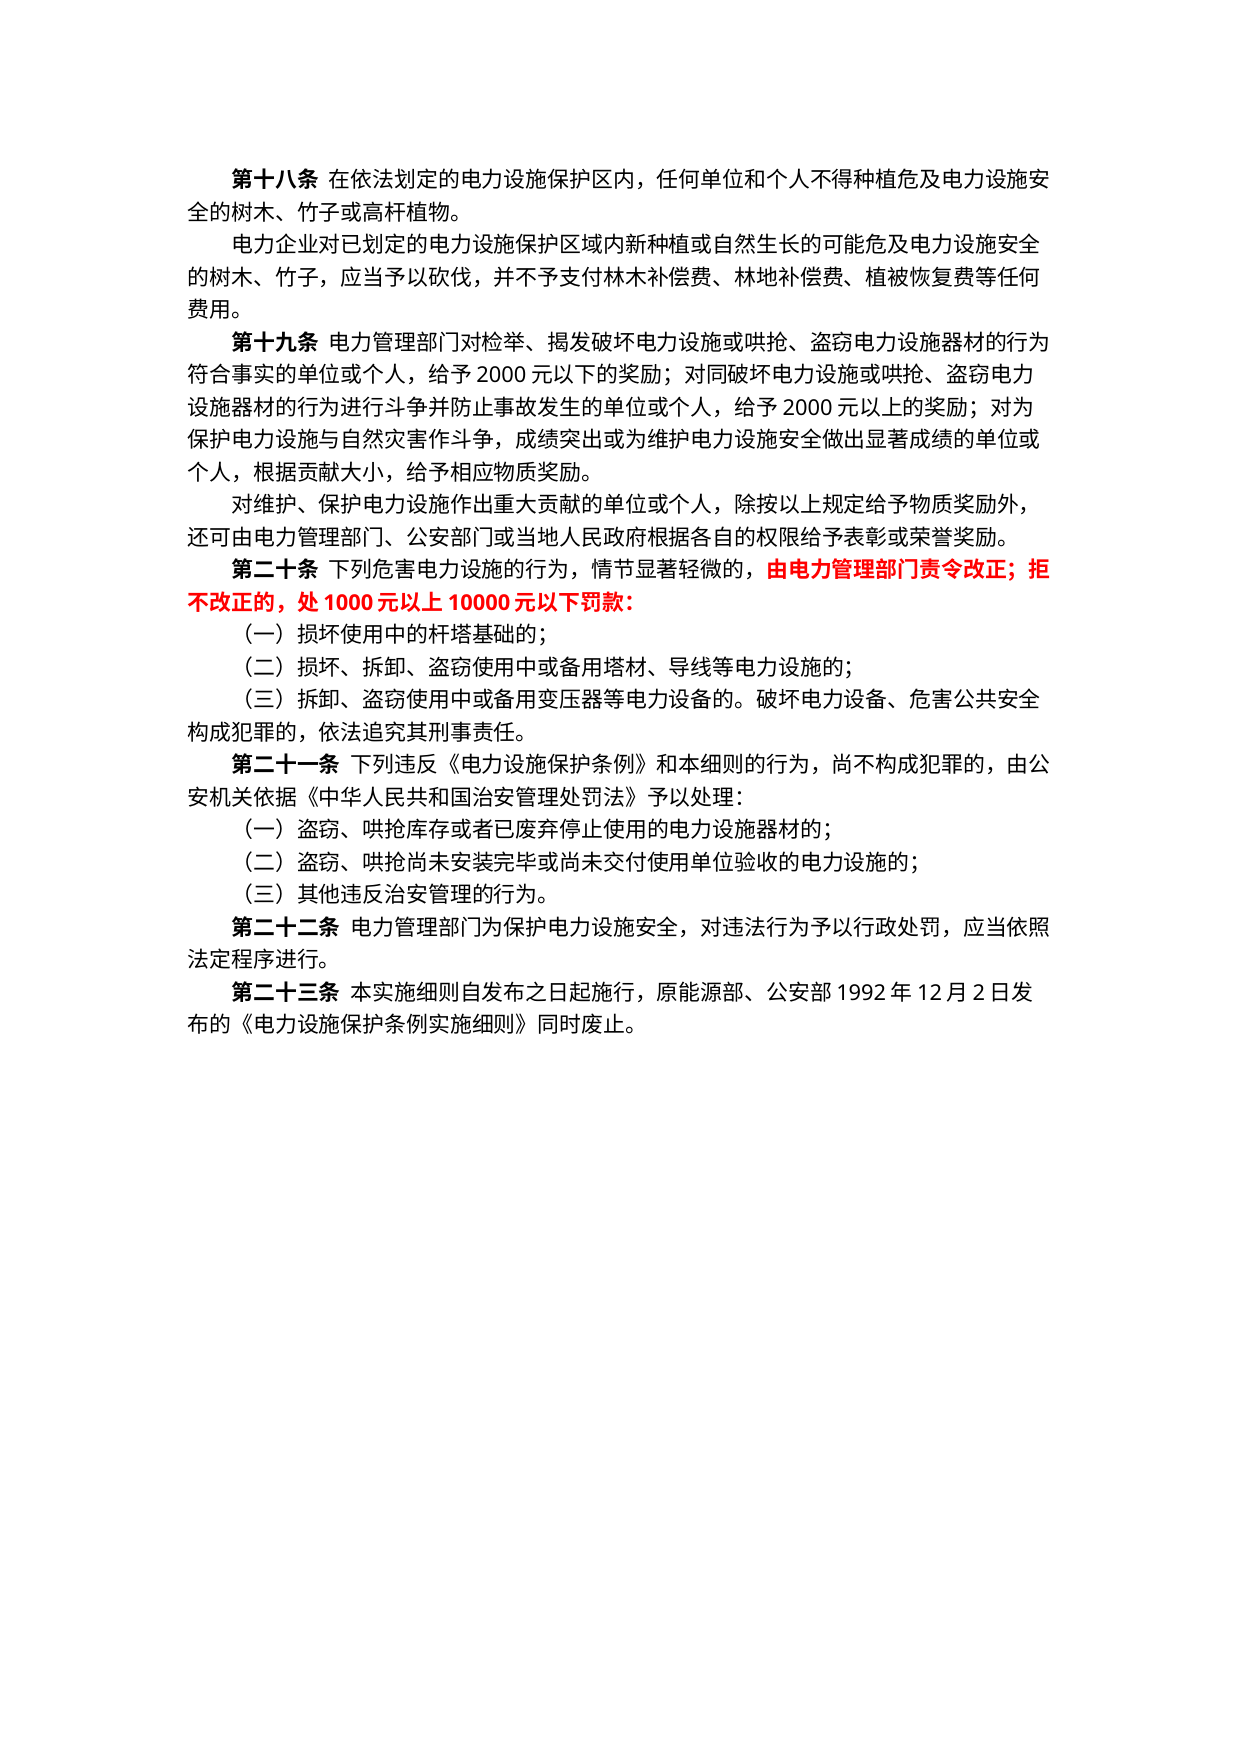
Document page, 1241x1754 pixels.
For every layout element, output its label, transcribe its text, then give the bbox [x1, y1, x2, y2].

text 电力企业对已划定的电力设施保护区域内新种植或自然生长的可能危及电力设施安全的树木、竹子，应当予以砍伐，并不予支付林木补偿费、林地补偿费、植被恢复费等任何费用。 [187, 227, 1053, 324]
text 第十九条 电力管理部门对检举、揭发破坏电力设施或哄抢、盗窃电力设施器材的行为符合事实的单位或个人，给予2000元以下的奖励；对同破坏电力设施或哄抢、盗窃电力设施器材的行为进行斗争并防止事故发生的单位或个人，给予2000元以上的奖励；对为保护电力设施与自然灾害作斗争，成绩突出或为维护电力设施安全做出显著成绩的单位或个人，根据贡献大小，给予相应物质奖励。 [187, 324, 1053, 487]
text （三）拆卸、盗窃使用中或备用变压器等电力设备的。破坏电力设备、危害公共安全构成犯罪的，依法追究其刑事责任。 [187, 682, 1053, 747]
text 第十八条 在依法划定的电力设施保护区内，任何单位和个人不得种植危及电力设施安全的树木、竹子或高杆植物。 [187, 162, 1053, 227]
text 对维护、保护电力设施作出重大贡献的单位或个人，除按以上规定给予物质奖励外，还可由电力管理部门、公安部门或当地人民政府根据各自的权限给予表彰或荣誉奖励。 [187, 487, 1053, 552]
text 第二十一条 下列违反《电力设施保护条例》和本细则的行为，尚不构成犯罪的，由公安机关依据《中华人民共和国治安管理处罚法》予以处理： [187, 747, 1053, 812]
text （三）其他违反治安管理的行为。 [187, 877, 1053, 909]
text 第二十三条 本实施细则自发布之日起施行，原能源部、公安部1992年12月2日发布的《电力设施保护条例实施细则》同时废止。 [187, 974, 1053, 1039]
text （二）损坏、拆卸、盗窃使用中或备用塔材、导线等电力设施的； [187, 649, 1053, 682]
text （二）盗窃、哄抢尚未安装完毕或尚未交付使用单位验收的电力设施的； [187, 844, 1053, 877]
text 第二十条 下列危害电力设施的行为，情节显著轻微的，由电力管理部门责令改正；拒不改正的，处1000元以上10000元以下罚款： [187, 552, 1053, 617]
text （一）损坏使用中的杆塔基础的； [187, 617, 1053, 649]
text 第二十二条 电力管理部门为保护电力设施安全，对违法行为予以行政处罚，应当依照法定程序进行。 [187, 909, 1053, 974]
text （一）盗窃、哄抢库存或者已废弃停止使用的电力设施器材的； [187, 812, 1053, 844]
